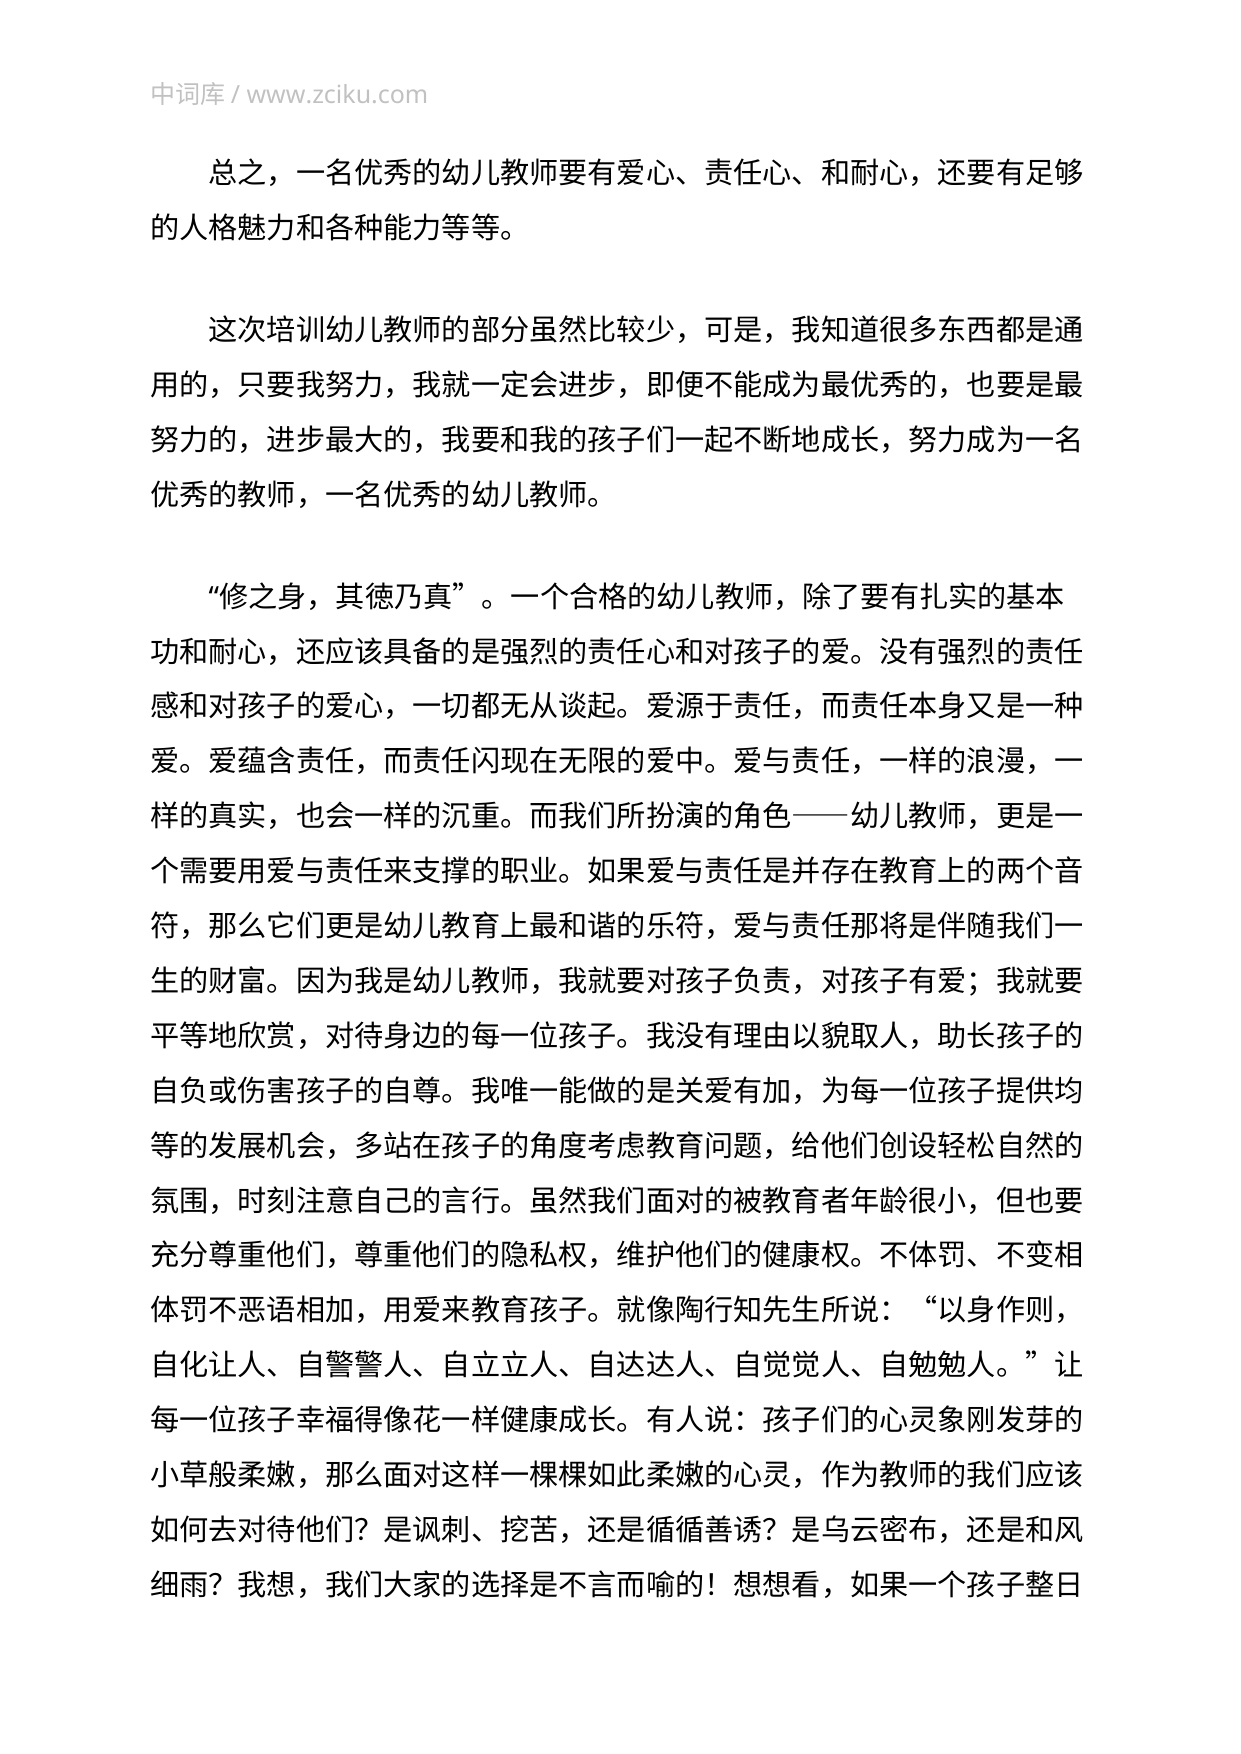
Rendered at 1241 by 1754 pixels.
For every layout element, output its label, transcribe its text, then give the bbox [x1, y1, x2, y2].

text 这次培训幼儿教师的部分虽然比较少，可是，我知道很多东西都是通用的，只要我努力，我就一定会进步，即便不能成为最优秀的，也要是最努力的，进步最大的，我要和我的孩子们一起不断地成长，努力成为一名优秀的教师，一名优秀的幼儿教师。 [150, 307, 1090, 514]
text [150, 573, 1090, 1604]
text 总之，一名优秀的幼儿教师要有爱心、责任心、和耐心，还要有足够的人格魅力和各种能力等等。 [150, 150, 1090, 247]
